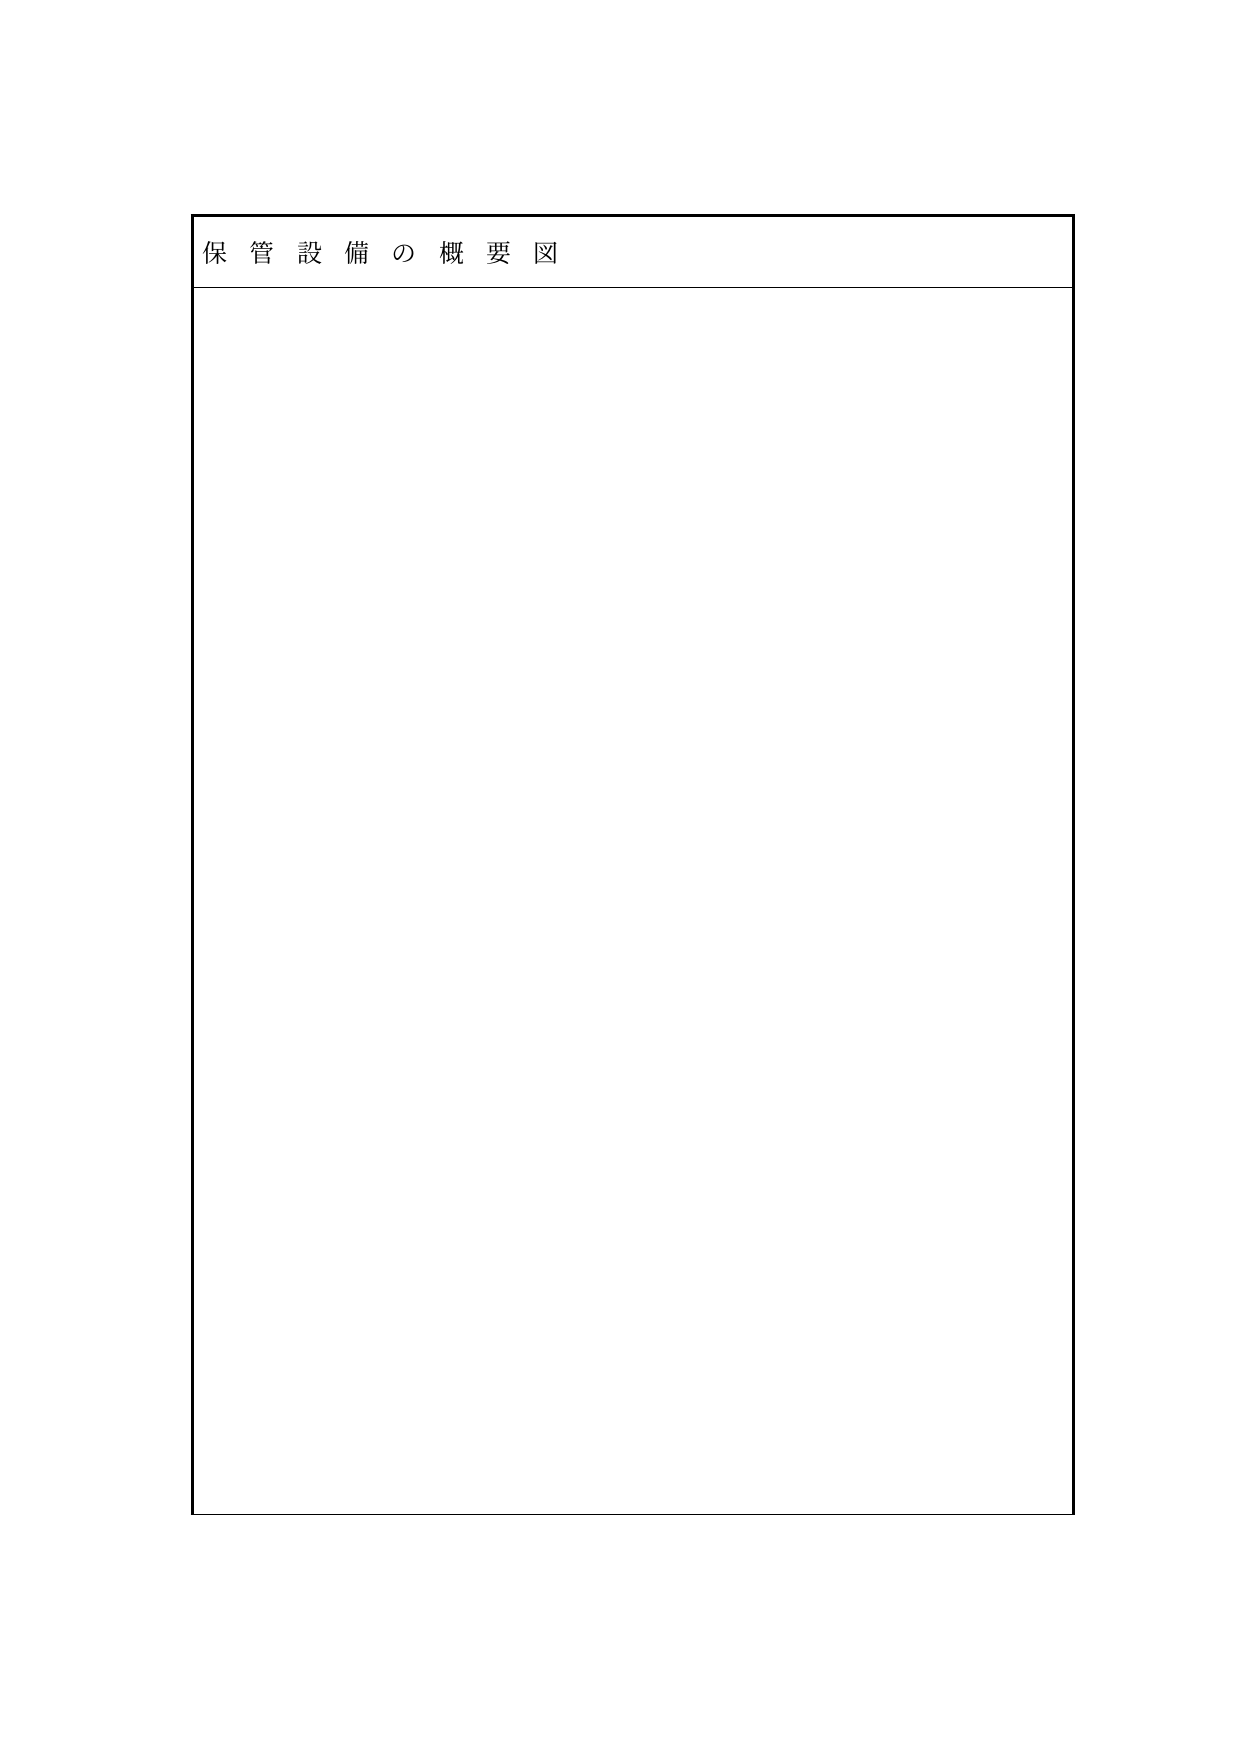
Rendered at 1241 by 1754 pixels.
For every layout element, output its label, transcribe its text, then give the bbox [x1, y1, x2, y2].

table_cell [194, 288, 1072, 1514]
table_header 保 管 設 備 の 概 要 図 [194, 217, 1072, 287]
